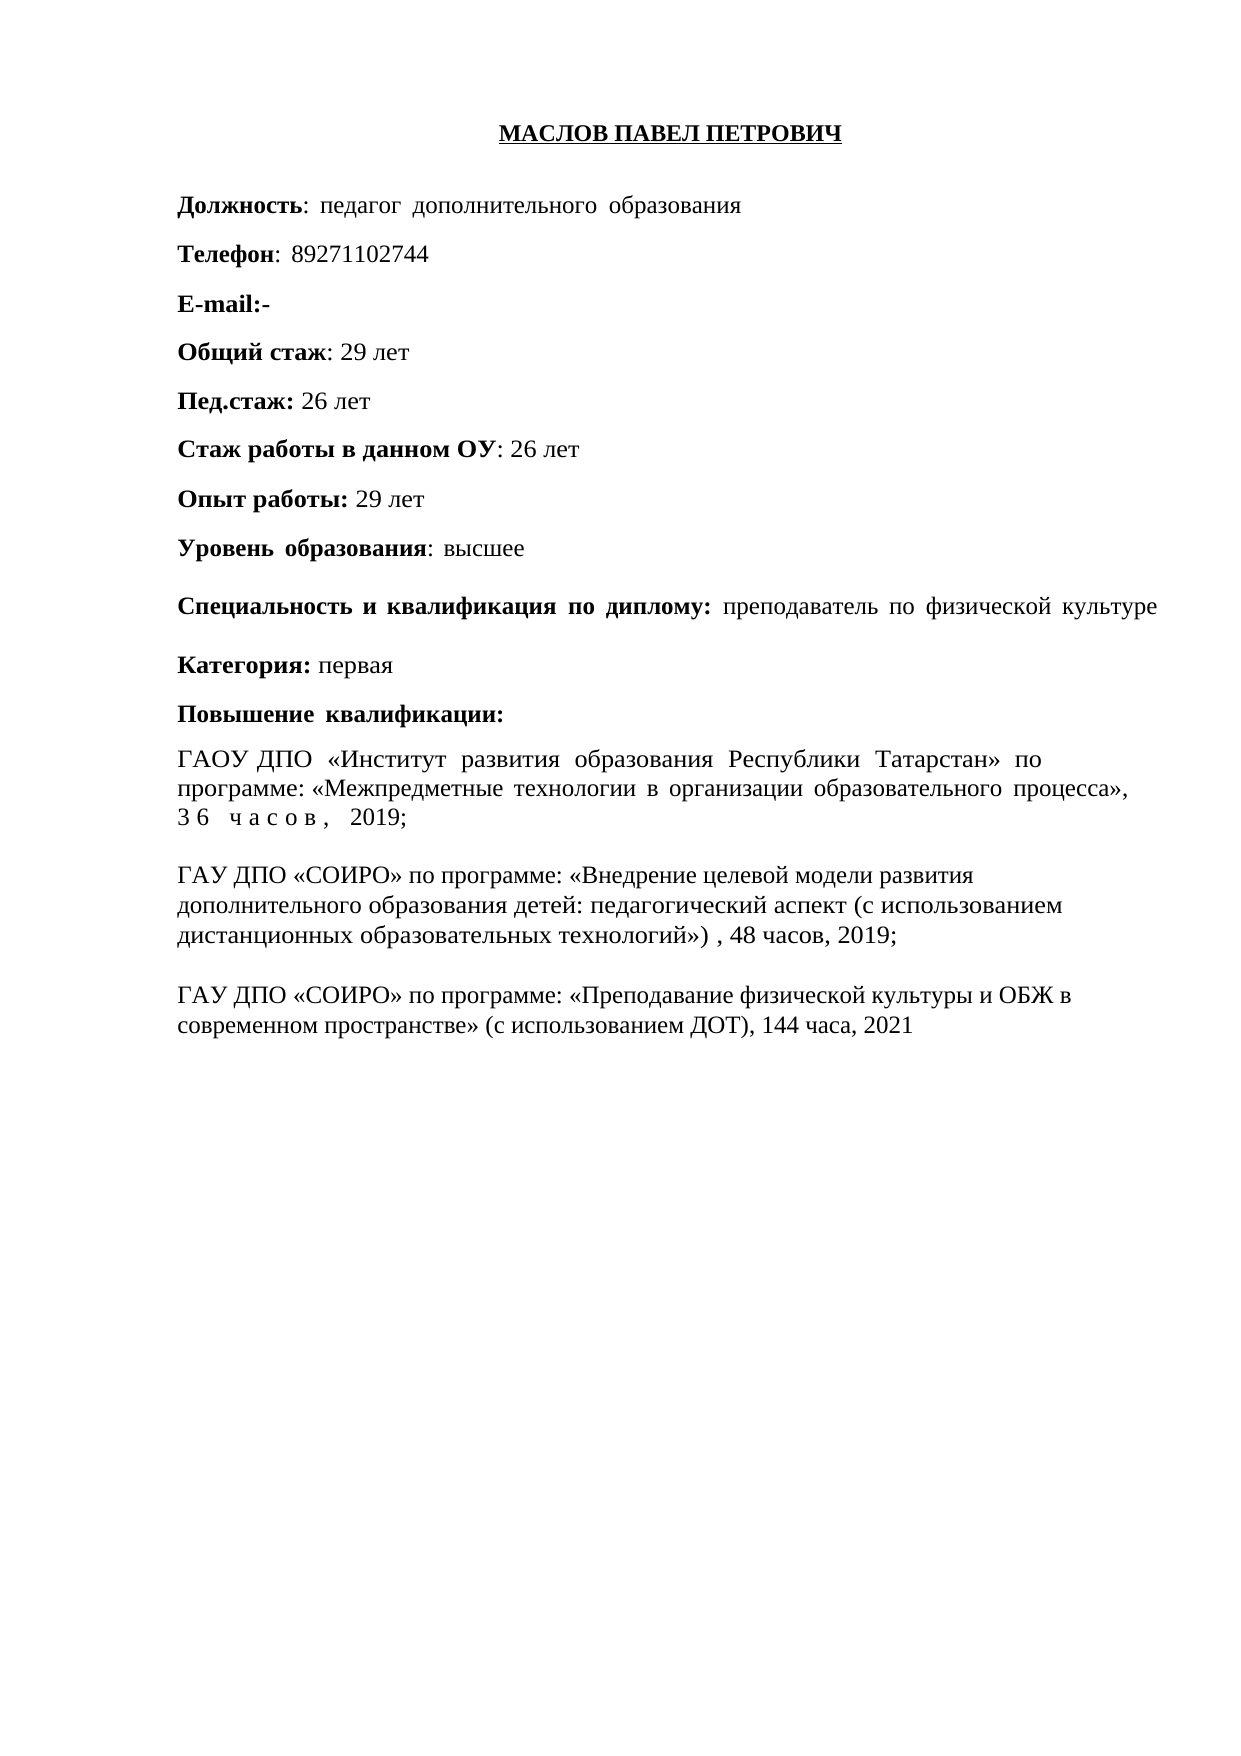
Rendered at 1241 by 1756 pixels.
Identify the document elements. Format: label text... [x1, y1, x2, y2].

subtitle Повышение квалификации: [177, 699, 1163, 728]
text Стаж работы в данном ОУ: 26 лет [177, 434, 1163, 463]
text Пед.стаж: 26 лет [177, 386, 1163, 415]
text МАСЛОВ ПАВЕЛ ПЕТРОВИЧ [177, 118, 1163, 146]
text ГАУ ДПО «СОИРО» по программе: «Преподавание физической культуры и ОБЖ в современном пространстве» (с использованием ДОТ), 144 часа, 2021 [177, 980, 1151, 1039]
text Уровень образования: высшее [177, 533, 1163, 562]
subtitle E-mail:- [177, 289, 1163, 318]
text Телефон: 89271102744 [177, 239, 1163, 268]
text Специальность и квалификация по диплому: преподаватель по физической культуре [177, 591, 1163, 620]
text Опыт работы: 29 лет [177, 484, 1163, 513]
text Категория: первая [177, 650, 1163, 678]
text Общий стаж: 29 лет [177, 337, 1163, 366]
text ГАУ ДПО «СОИРО» по программе: «Внедрение целевой модели развития дополнительного образования детей: педагогический аспект (с использованием дистанционных образовательных технологий») , 48 часов, 2019; [177, 860, 1151, 949]
text ГАОУ ДПО «Институт развития образования Республики Татарстан» по программе: «Межпредметные технологии в организации образовательного процесса», 36 часов, 2019; [177, 744, 1163, 831]
text Должность: педагог дополнительного образования [177, 190, 1163, 219]
